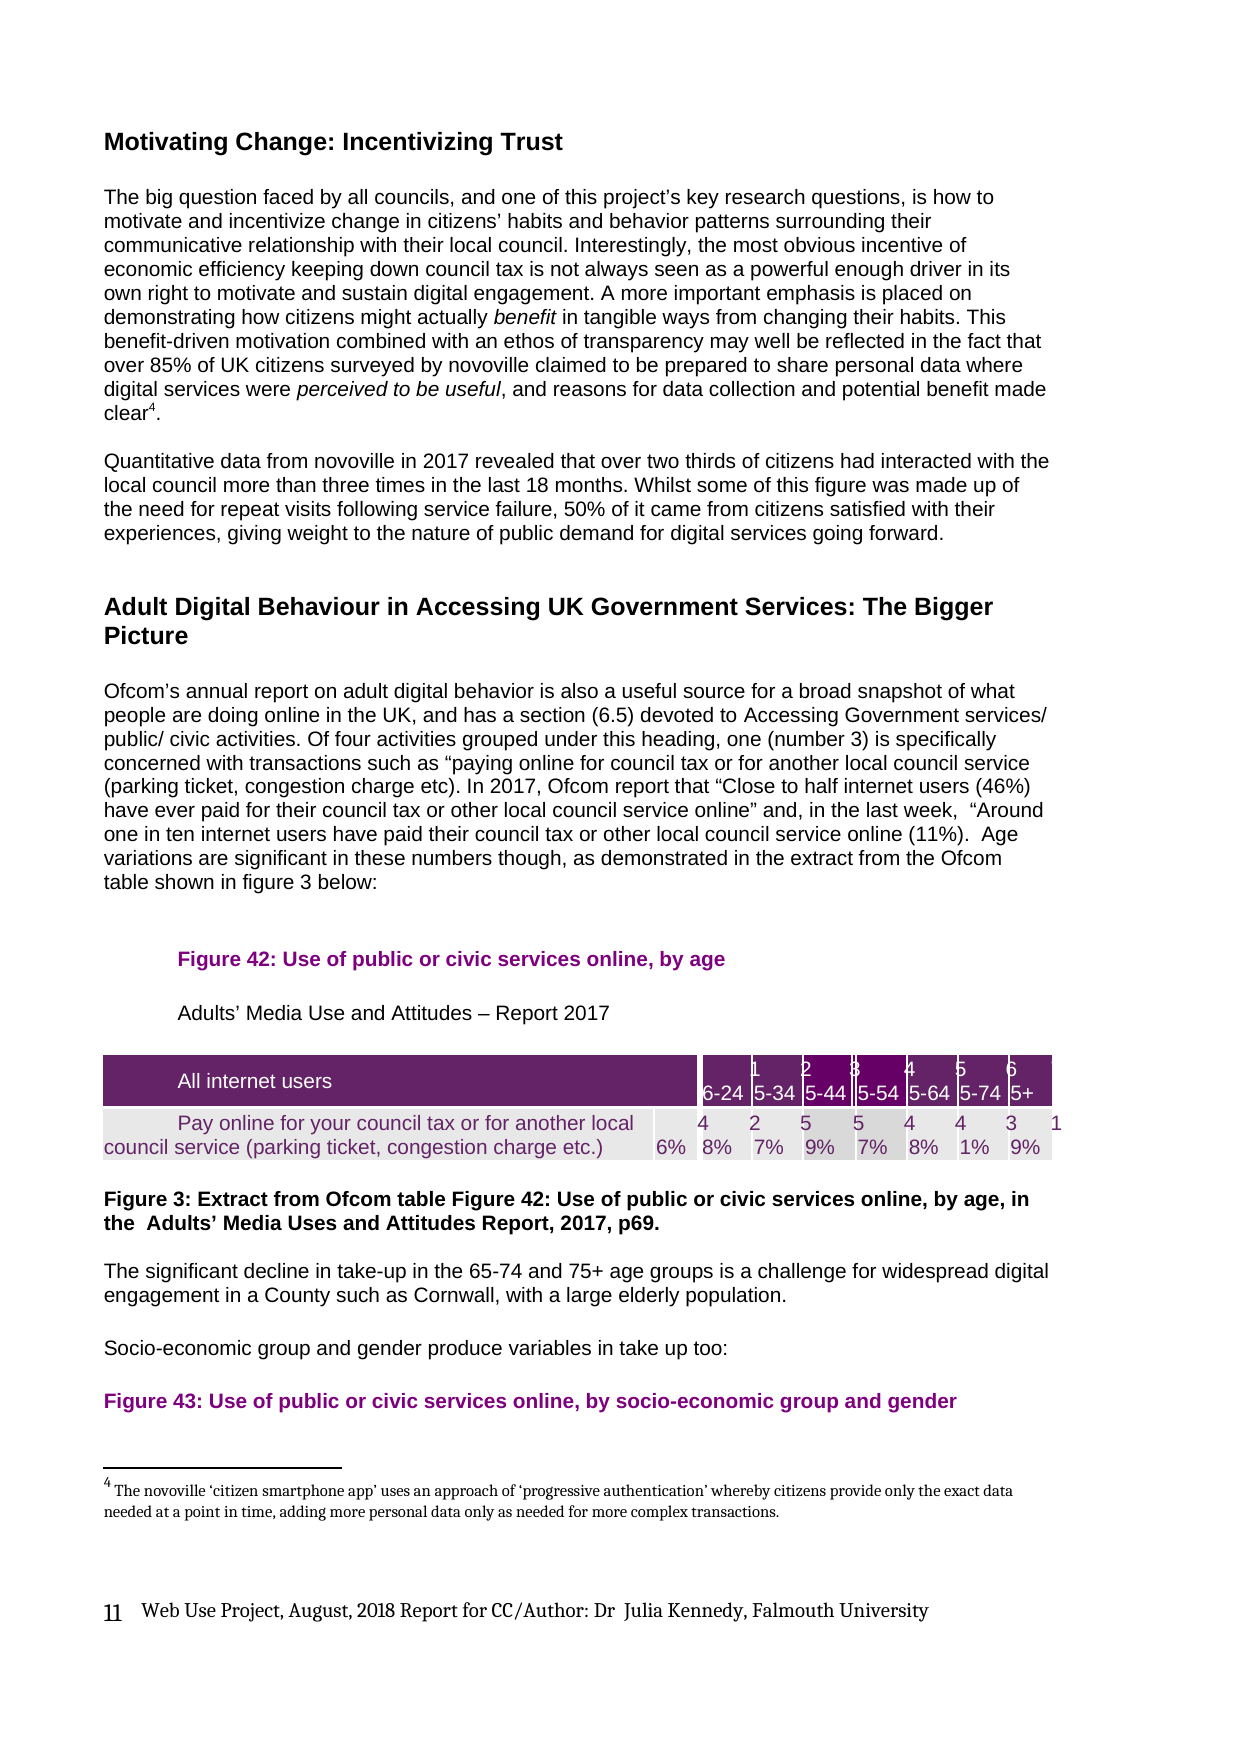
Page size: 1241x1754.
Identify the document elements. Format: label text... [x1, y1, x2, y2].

table_header 35-44 [804, 1055, 851, 1106]
text Figure 43: Use of public or civic services online, by socio-economic group and gender [103, 1389, 1053, 1413]
text Figure 42: Use of public or civic services online, by age [103, 947, 1053, 971]
text Figure 3: Extract from Ofcom table Figure 42: Use of public or civic services online, by age, in the Adults’ Media Uses and Attitudes Report, 2017, p69. [103, 1187, 1053, 1235]
text Socio-economic group and gender produce variables in take up too: [103, 1336, 1053, 1360]
table_cell 59% [804, 1109, 855, 1160]
text Ofcom’s annual report on adult digital behavior is also a useful source for a broad snapshot of what people are doing online in the UK, and has a section (6.5) devoted to Accessing Government services/ public/ civic activities. Of four activities grouped under this heading, one (number 3) is specifically concerned with transactions such as “paying online for council tax or for another local council service (parking ticket, congestion charge etc). In 2017, Ofcom report that “Close to half internet users (46%) have ever paid for their council tax or other local council service online” and, in the last week, “Around one in ten internet users have paid their council tax or other local council service online (11%). Age variations are significant in these numbers though, as demonstrated in the extract from the Ofcom table shown in figure 3 below: [103, 678, 1053, 894]
table_cell 19% [1010, 1109, 1052, 1160]
table_header 55-64 [908, 1055, 957, 1106]
table_header 75+ [1010, 1055, 1052, 1106]
table_cell 48% [908, 1109, 957, 1160]
text The significant decline in take-up in the 65-74 and 75+ age groups is a challenge for widespread digital engagement in a County such as Cornwall, with a large elderly population. [103, 1259, 1053, 1307]
list Motivating Change: Incentivizing Trust [29, 127, 1053, 156]
text Adults’ Media Use and Attitudes – Report 2017 [103, 1000, 1053, 1024]
table_cell 31% [959, 1109, 1008, 1160]
table_cell 57% [753, 1109, 802, 1160]
table_header 45-54 [857, 1055, 906, 1106]
table_cell 28% [703, 1109, 751, 1160]
text The big question faced by all councils, and one of this project’s key research questions, is how to motivate and incentivize change in citizens’ habits and behavior patterns surrounding their communicative relationship with their local council. Interestingly, the most obvious incentive of economic efficiency keeping down council tax is not always seen as a powerful enough driver in its own right to motivate and sustain digital engagement. A more important emphasis is placed on demonstrating how citizens might actually benefit in tangible ways from changing their habits. This benefit-driven motivation combined with an ethos of transparency may well be reflected in the fact that over 85% of UK citizens surveyed by novoville claimed to be prepared to share personal data where digital services were perceived to be useful, and reasons for data collection and potential benefit made clear. [103, 185, 1053, 424]
table_header All internet users [103, 1055, 697, 1106]
text Adult Digital Behaviour in Accessing UK Government Services: The Bigger Picture [103, 592, 1053, 650]
table_header 65-74 [959, 1055, 1008, 1106]
table_cell 46% [655, 1109, 697, 1160]
table_header 16-24 [703, 1055, 751, 1106]
text Quantitative data from novoville in 2017 revealed that over two thirds of citizens had interacted with the local council more than three times in the last 18 months. Whilst some of this figure was made up of the need for repeat visits following service failure, 50% of it came from citizens satisfied with their experiences, giving weight to the nature of public demand for digital services going forward. [103, 448, 1053, 544]
table_cell Pay online for your council tax or for another local council service (parking ticket, congestion charge etc.) [103, 1109, 653, 1160]
table_header 25-34 [753, 1055, 802, 1106]
table_cell 47% [857, 1109, 906, 1160]
